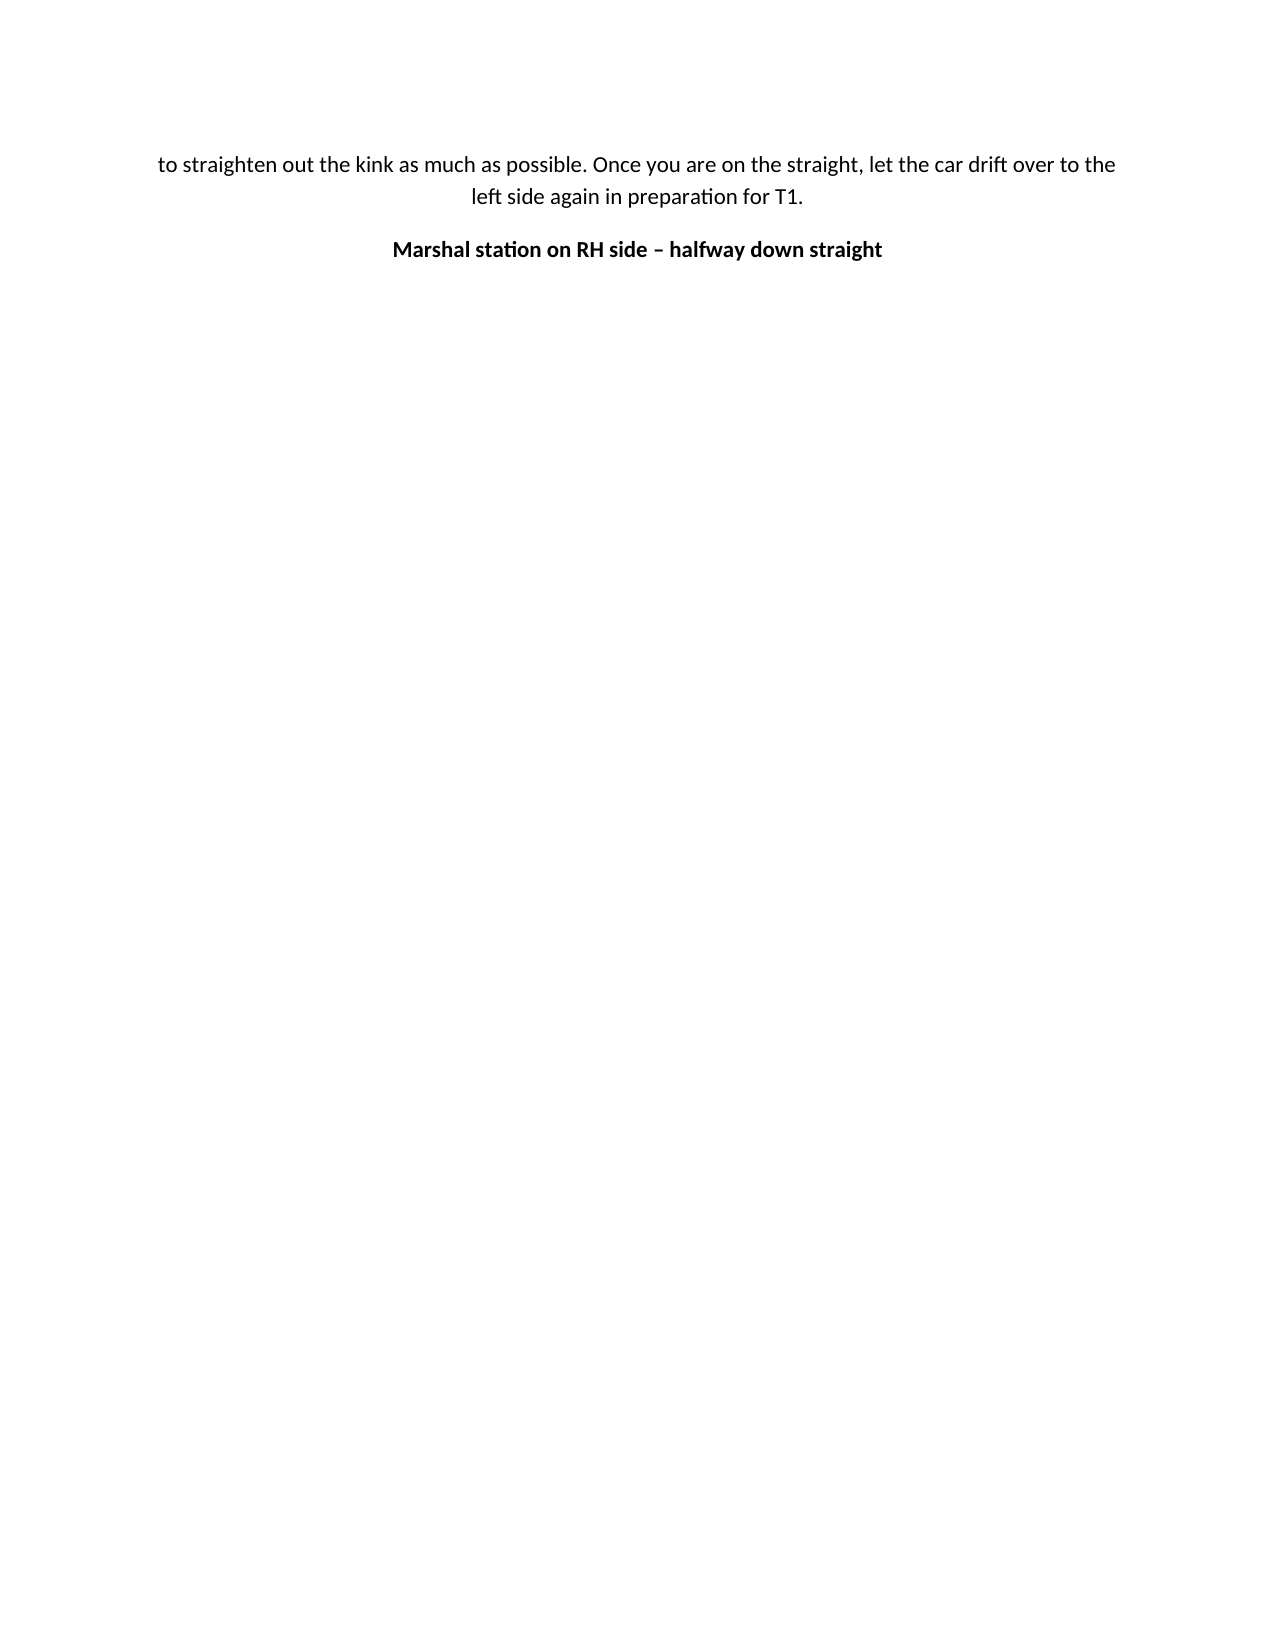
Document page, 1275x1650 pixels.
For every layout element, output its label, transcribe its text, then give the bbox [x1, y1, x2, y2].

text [150, 150, 1125, 210]
text Marshal station on RH side – halfway down straight [150, 235, 1125, 263]
